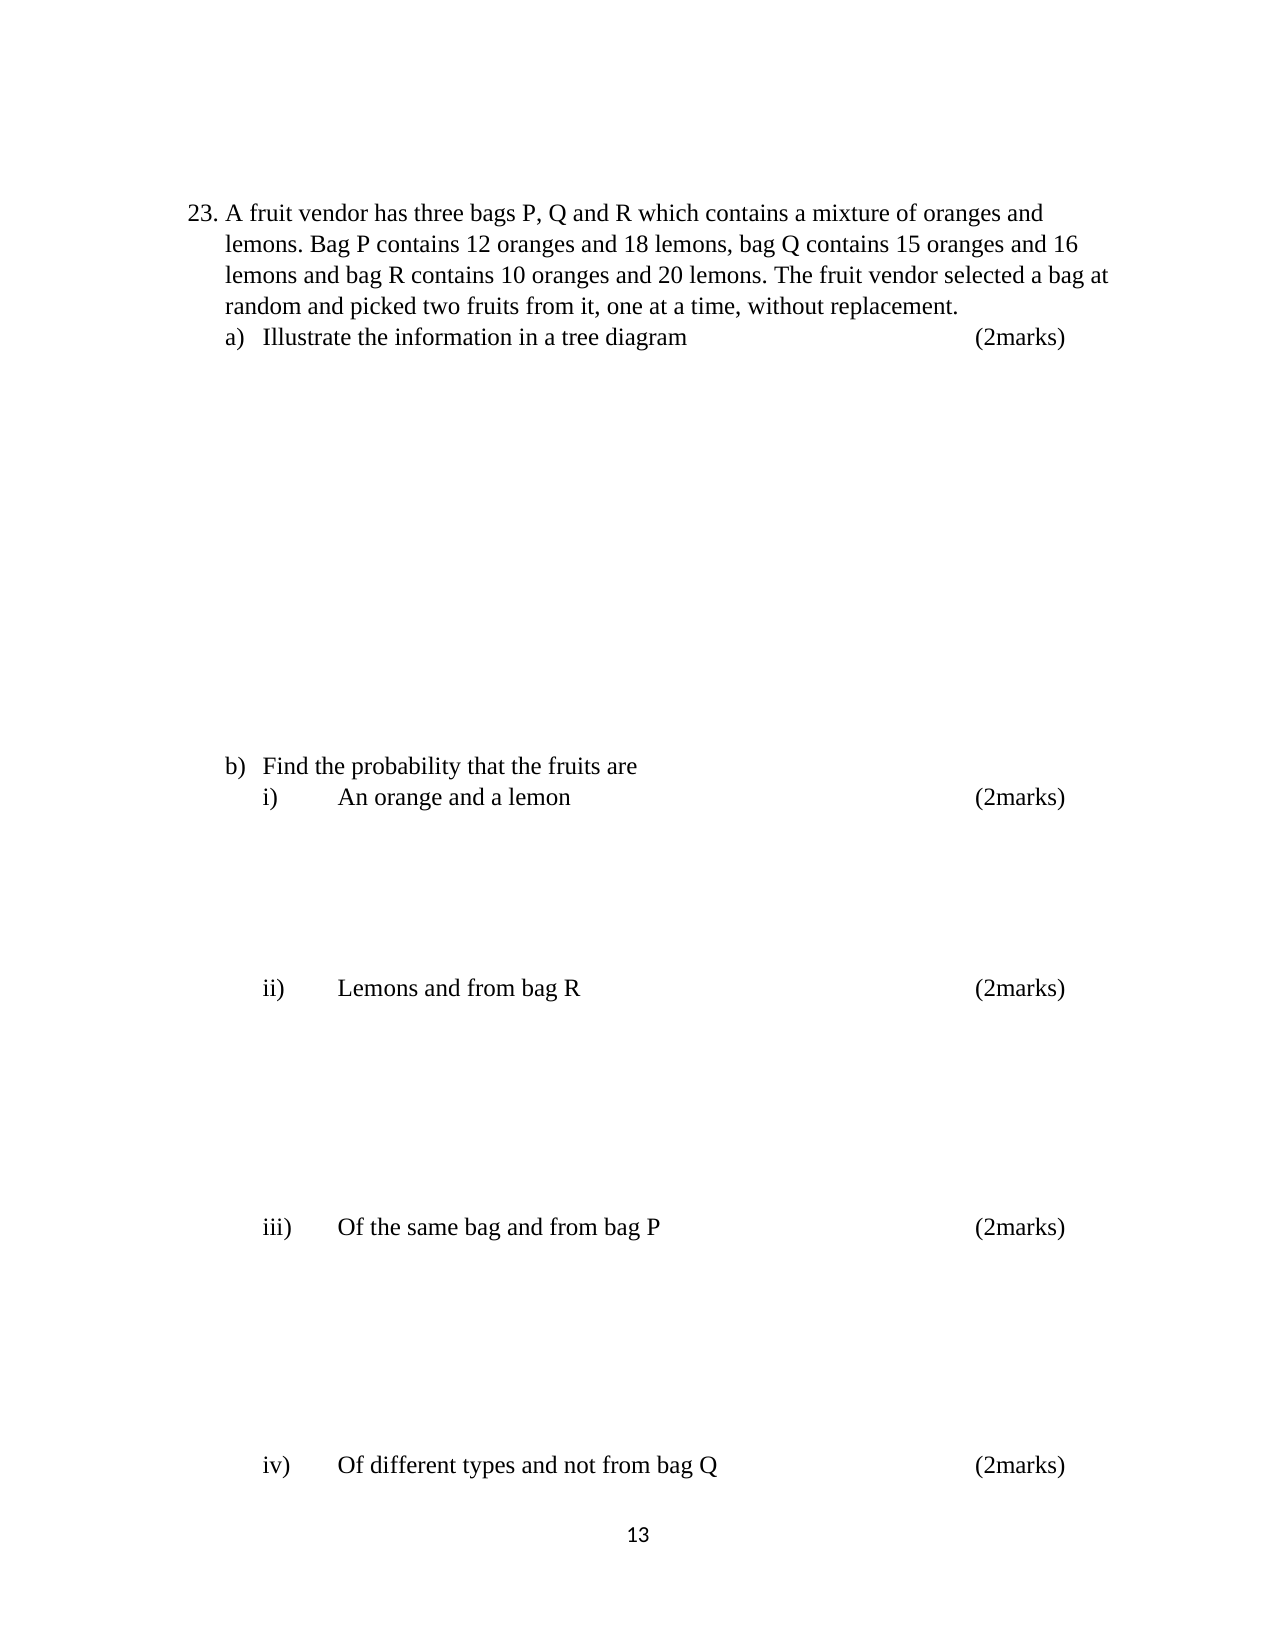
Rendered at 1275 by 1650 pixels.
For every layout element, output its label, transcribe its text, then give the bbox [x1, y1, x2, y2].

list Of different types and not from bag Q (2marks) [262, 1450, 1125, 1479]
list Lemons and from bag R (2marks) [262, 973, 1125, 1002]
list An orange and a lemon (2marks) [262, 782, 1125, 811]
list Find the probability that the fruits are [225, 751, 1125, 780]
list A fruit vendor has three bags P, Q and R which contains a mixture of oranges and lemons. Bag P contains 12 oranges and 18 lemons, bag Q contains 15 oranges and 16 lemons and bag R contains 10 oranges and 20 lemons. The fruit vendor selected a bag at random and picked two fruits from it, one at a time, without replacement. [187, 198, 1125, 319]
list Illustrate the information in a tree diagram (2marks) [225, 322, 1125, 351]
list Of the same bag and from bag P (2marks) [262, 1212, 1125, 1240]
